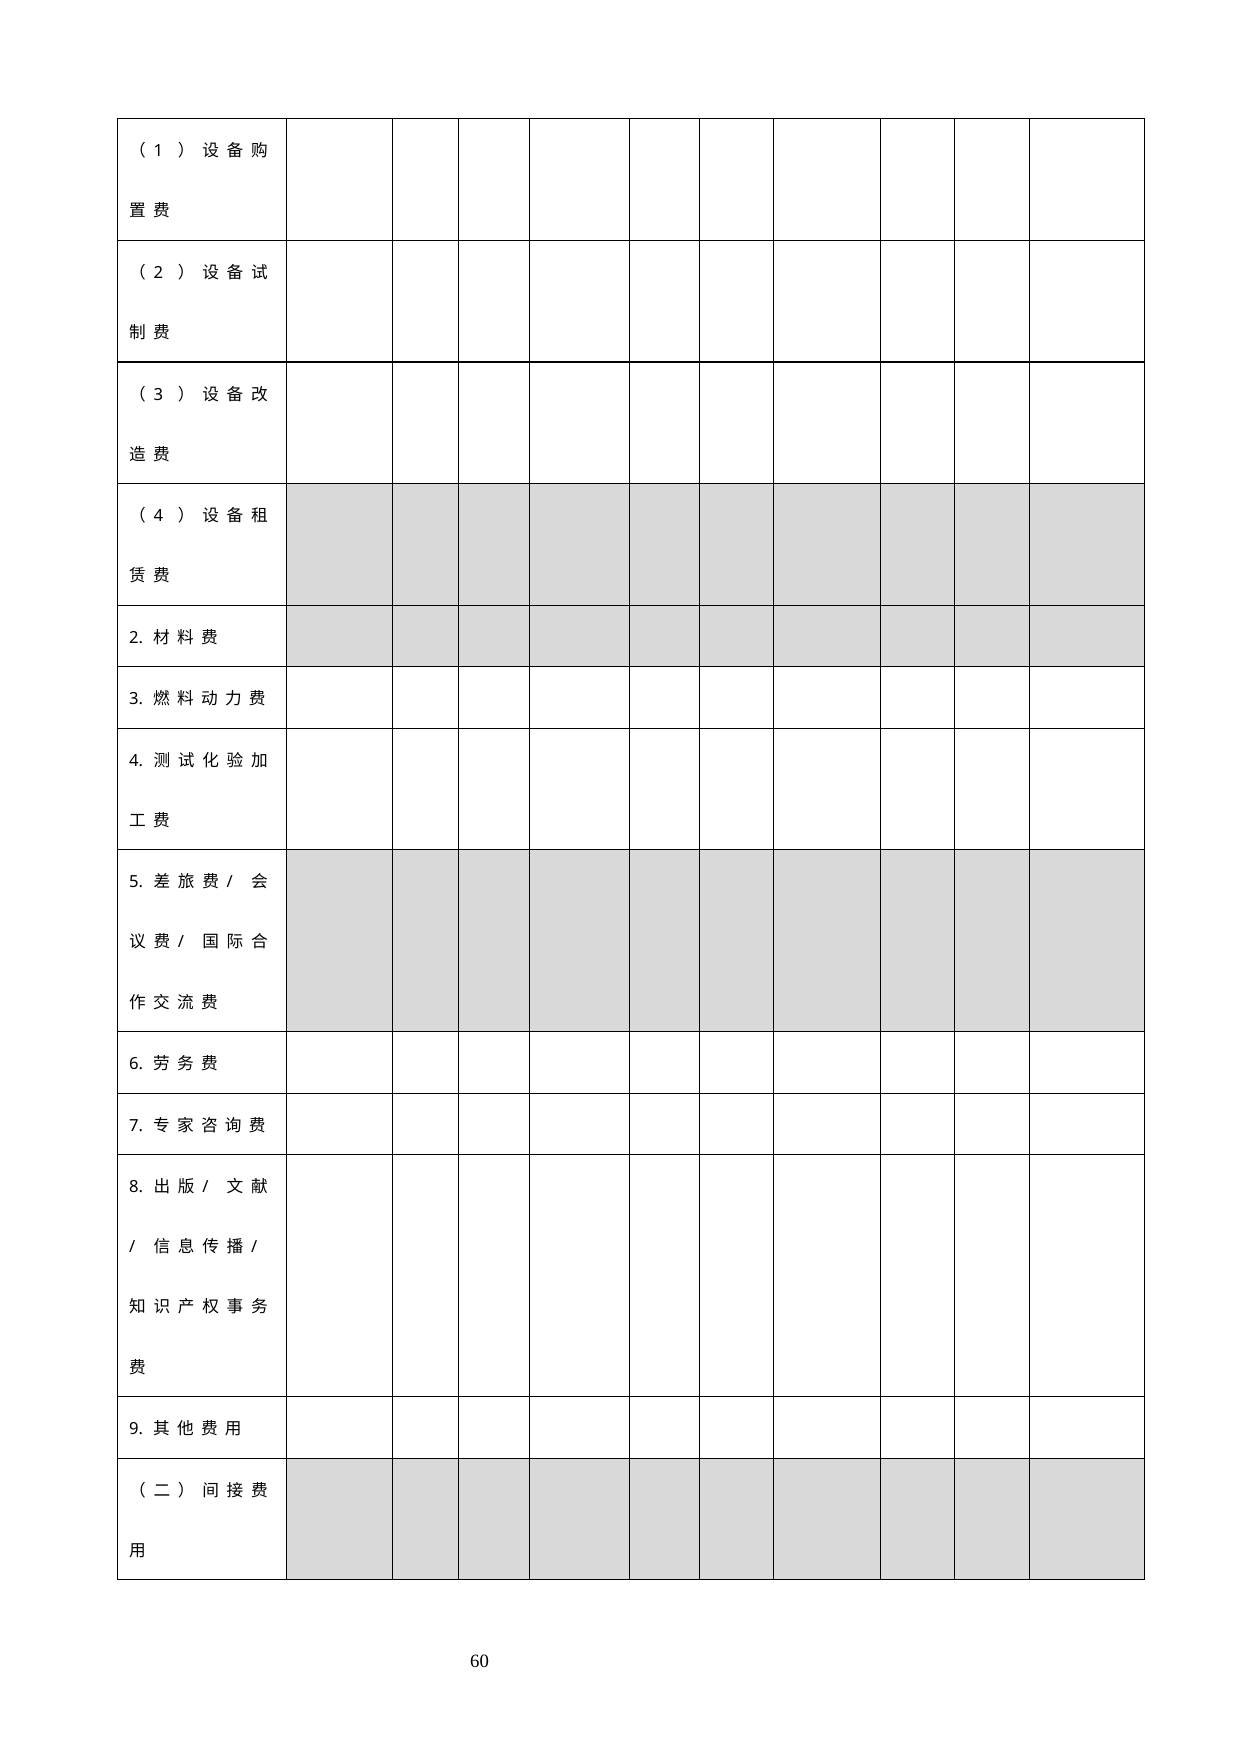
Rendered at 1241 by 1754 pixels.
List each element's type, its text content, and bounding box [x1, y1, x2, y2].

table_cell [1030, 850, 1144, 1031]
table_cell [393, 119, 458, 240]
table_cell [287, 119, 392, 240]
table_cell [1030, 1459, 1144, 1579]
table_cell [774, 667, 880, 727]
table_cell [774, 241, 880, 361]
table_cell [700, 667, 773, 727]
table_cell [393, 1094, 458, 1154]
table_cell [700, 606, 773, 666]
table_cell [881, 1094, 954, 1154]
table_cell [881, 1155, 954, 1396]
table_cell [955, 1032, 1029, 1092]
table_cell [530, 119, 629, 240]
table_cell [1030, 606, 1144, 666]
table_cell [630, 484, 699, 605]
table_cell （2）设备试制费 [118, 241, 286, 361]
table_cell [393, 606, 458, 666]
table_cell [459, 1094, 529, 1154]
table_cell [1030, 484, 1144, 605]
table_cell [287, 1397, 392, 1457]
table_cell [393, 850, 458, 1031]
table_cell [881, 850, 954, 1031]
table_cell [530, 363, 629, 483]
table_cell [393, 729, 458, 849]
table_cell [393, 484, 458, 605]
table_cell [459, 1459, 529, 1579]
table_cell [1030, 1397, 1144, 1457]
table_cell [774, 729, 880, 849]
table_cell [287, 667, 392, 727]
table_cell [287, 1459, 392, 1579]
table_cell [287, 606, 392, 666]
table_cell [630, 119, 699, 240]
table_cell [1030, 363, 1144, 483]
table_cell [630, 667, 699, 727]
table_cell [530, 241, 629, 361]
table_cell [1030, 119, 1144, 240]
table_cell [955, 484, 1029, 605]
table_cell [881, 484, 954, 605]
table_cell [1030, 667, 1144, 727]
table_cell [459, 241, 529, 361]
table_cell [393, 1397, 458, 1457]
table_cell [955, 363, 1029, 483]
table_cell [630, 241, 699, 361]
table_cell [459, 729, 529, 849]
table_cell [774, 119, 880, 240]
table_cell [955, 729, 1029, 849]
table_cell [393, 1459, 458, 1579]
table_cell [881, 1032, 954, 1092]
table_cell [700, 1459, 773, 1579]
table_cell [881, 729, 954, 849]
table_cell [955, 606, 1029, 666]
table_cell [700, 1094, 773, 1154]
table_cell [700, 729, 773, 849]
table_cell [1030, 729, 1144, 849]
table_cell [530, 1032, 629, 1092]
table_cell [630, 1094, 699, 1154]
table_cell 4.测试化验加工费 [118, 729, 286, 849]
table_cell [630, 1397, 699, 1457]
table_cell [459, 606, 529, 666]
table_cell [955, 850, 1029, 1031]
table_cell （3）设备改造费 [118, 363, 286, 483]
table_cell [530, 484, 629, 605]
table_cell [774, 850, 880, 1031]
table_cell [881, 119, 954, 240]
table_cell [700, 850, 773, 1031]
table_cell [630, 1155, 699, 1396]
table_cell [287, 729, 392, 849]
table_cell [700, 1032, 773, 1092]
table_cell [700, 241, 773, 361]
table_cell [630, 606, 699, 666]
table_cell 5.差旅费/会议费/国际合作交流费 [118, 850, 286, 1031]
table_cell [393, 1155, 458, 1396]
table_cell [700, 119, 773, 240]
table_cell [530, 729, 629, 849]
table_cell [459, 484, 529, 605]
table_cell [881, 1397, 954, 1457]
table_cell （4）设备租赁费 [118, 484, 286, 605]
table_cell [530, 1094, 629, 1154]
table_cell [1030, 241, 1144, 361]
table_cell [955, 1397, 1029, 1457]
table_cell [459, 363, 529, 483]
table_cell [630, 729, 699, 849]
table_cell [1030, 1094, 1144, 1154]
table_cell [774, 484, 880, 605]
table_cell [287, 1032, 392, 1092]
table_cell [287, 1094, 392, 1154]
table_cell [459, 850, 529, 1031]
table_cell [530, 606, 629, 666]
table_cell [955, 667, 1029, 727]
table_cell [630, 363, 699, 483]
table_cell [287, 363, 392, 483]
table_cell [393, 667, 458, 727]
table_cell [955, 241, 1029, 361]
table_cell [530, 1155, 629, 1396]
table_cell [774, 1459, 880, 1579]
table_cell [881, 1459, 954, 1579]
table_cell [774, 606, 880, 666]
table_cell 7.专家咨询费 [118, 1094, 286, 1154]
table_cell [530, 1459, 629, 1579]
table_cell [955, 1459, 1029, 1579]
table_cell [530, 1397, 629, 1457]
table_cell [700, 484, 773, 605]
table_cell [881, 667, 954, 727]
table_cell [459, 1032, 529, 1092]
table_cell [630, 850, 699, 1031]
table_cell [459, 1397, 529, 1457]
table_cell [700, 1155, 773, 1396]
table_cell [774, 1397, 880, 1457]
table_cell [393, 363, 458, 483]
table_cell [774, 1032, 880, 1092]
table_cell [530, 850, 629, 1031]
table_cell [630, 1032, 699, 1092]
table_cell [774, 363, 880, 483]
table_cell （1）设备购置费 [118, 119, 286, 240]
table_cell [700, 363, 773, 483]
table_cell 3.燃料动力费 [118, 667, 286, 727]
table_cell [700, 1397, 773, 1457]
table_cell [287, 850, 392, 1031]
table_cell [1030, 1032, 1144, 1092]
table_cell 8.出版/文献/信息传播/知识产权事务费 [118, 1155, 286, 1396]
table_cell [393, 1032, 458, 1092]
table_cell [287, 241, 392, 361]
table_cell [459, 1155, 529, 1396]
table_cell [393, 241, 458, 361]
table_cell [881, 363, 954, 483]
table_cell [774, 1094, 880, 1154]
table_cell 6.劳务费 [118, 1032, 286, 1092]
table_cell [459, 667, 529, 727]
table_cell [955, 1155, 1029, 1396]
table_cell 2. 材料费 [118, 606, 286, 666]
table_cell （二）间接费用 [118, 1459, 286, 1579]
table_cell [881, 241, 954, 361]
table_cell [459, 119, 529, 240]
table_cell [287, 1155, 392, 1396]
table_cell [530, 667, 629, 727]
table_cell [287, 484, 392, 605]
table_cell [881, 606, 954, 666]
table_cell [774, 1155, 880, 1396]
table_cell [630, 1459, 699, 1579]
table_cell [1030, 1155, 1144, 1396]
table_cell 9. 其他费用 [118, 1397, 286, 1457]
table_cell [955, 119, 1029, 240]
table_cell [955, 1094, 1029, 1154]
